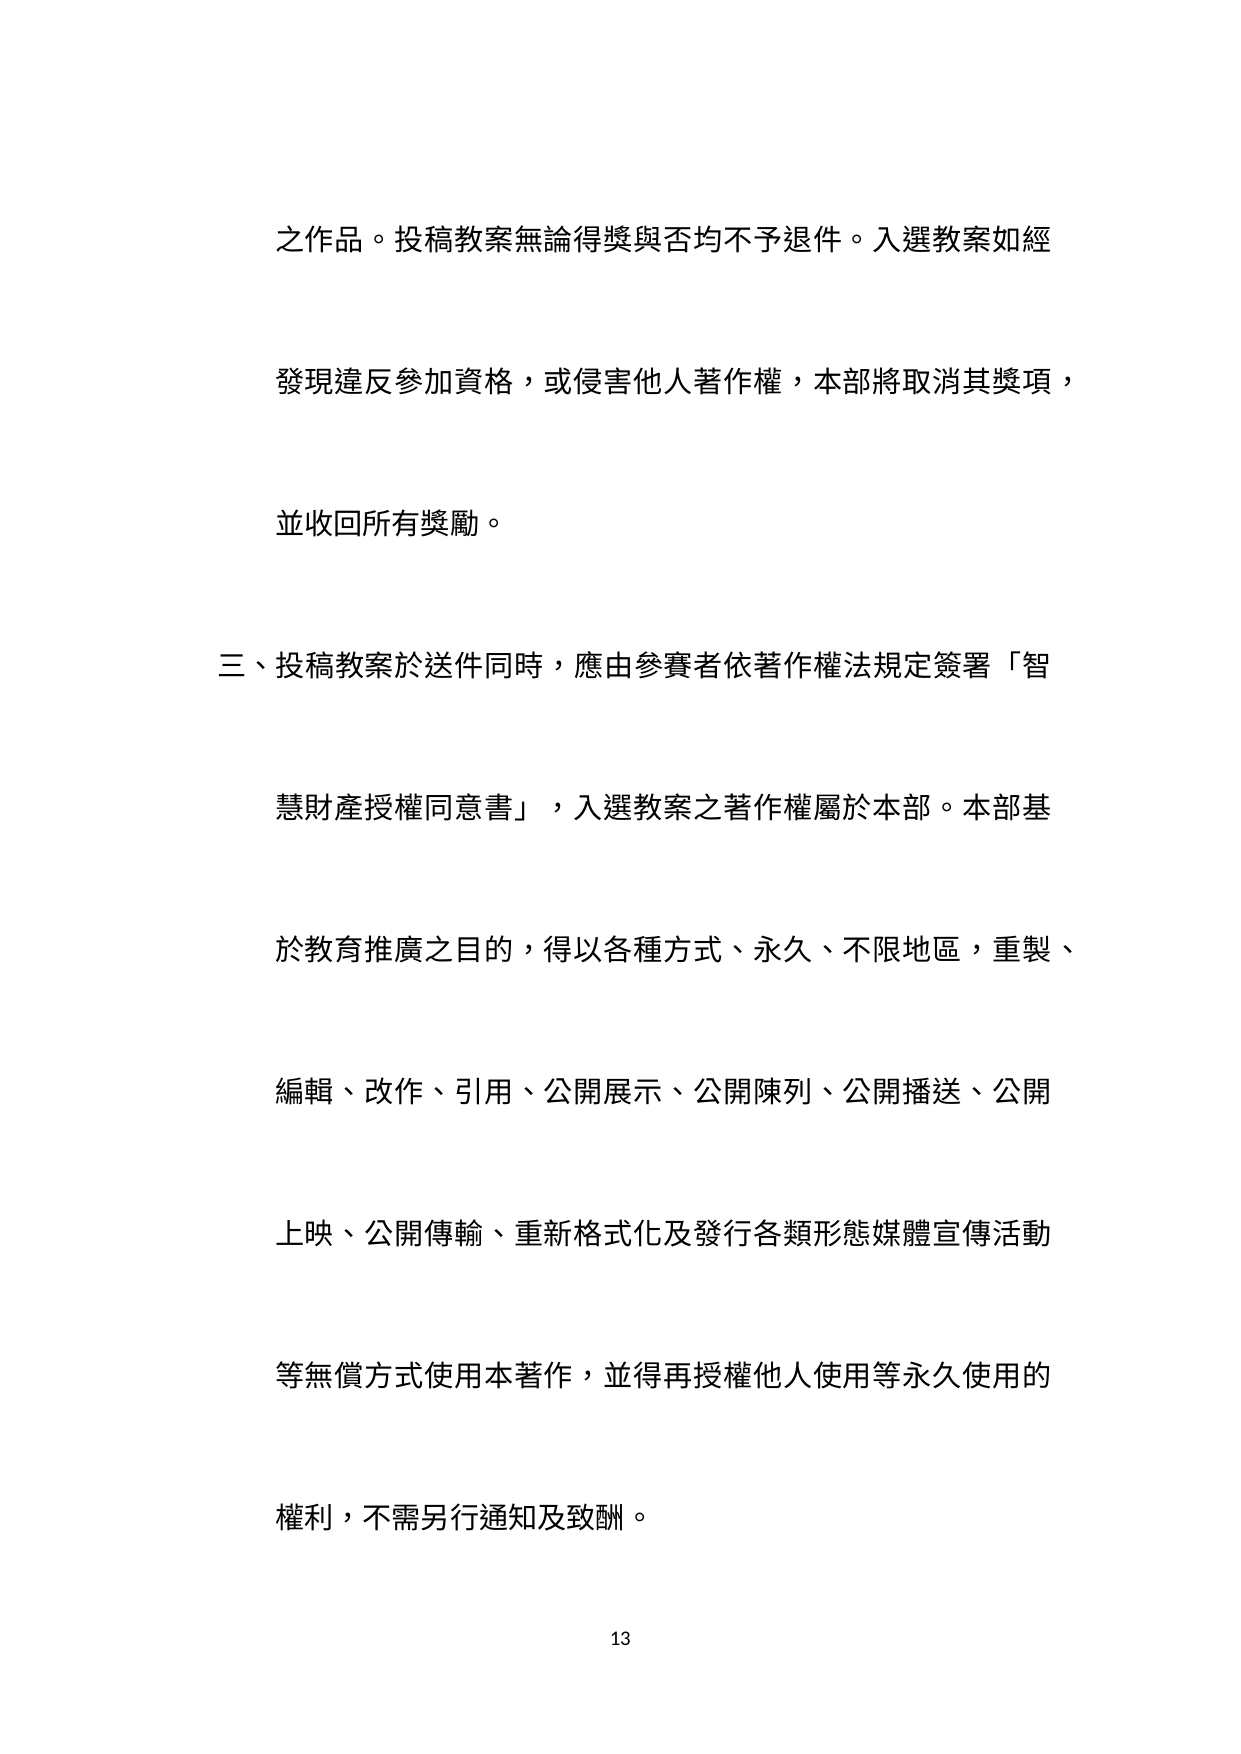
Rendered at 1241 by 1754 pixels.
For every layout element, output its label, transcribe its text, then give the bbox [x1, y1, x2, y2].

list 投稿教案於送件同時，應由參賽者依著作權法規定簽署「智慧財產授權同意書」，入選教案之著作權屬於本部。本部基於教育推廣之目的，得以各種方式、永久、不限地區，重製、編輯、改作、引用、公開展示、公開陳列、公開播送、公開上映、公開傳輸、重新格式化及發行各類形態媒體宣傳活動等無償方式使用本著作，並得再授權他人使用等永久使用的權利，不需另行通知及致酬。 [217, 593, 1053, 1587]
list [217, 167, 1053, 593]
